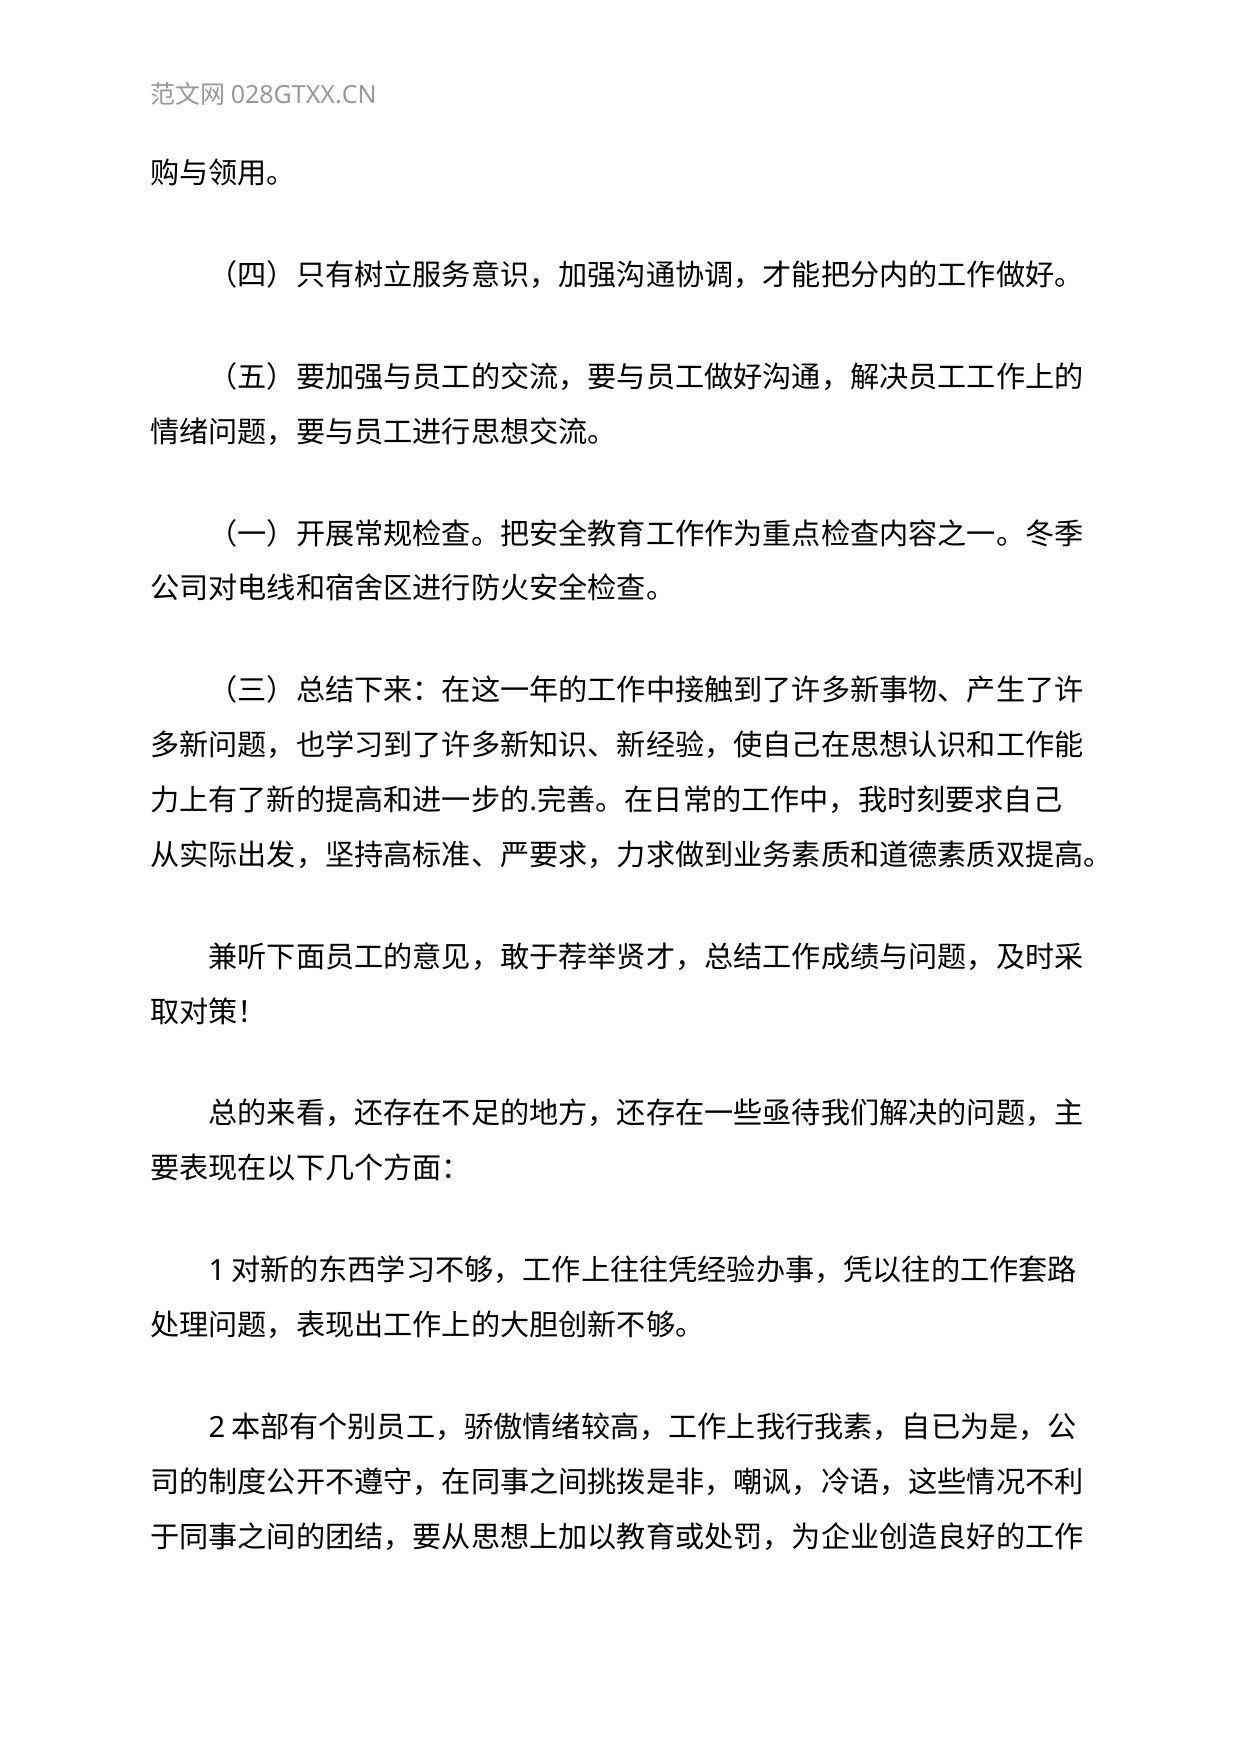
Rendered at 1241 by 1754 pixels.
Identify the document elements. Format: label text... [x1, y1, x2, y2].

text （一）开展常规检查。把安全教育工作作为重点检查内容之一。冬季公司对电线和宿舍区进行防火安全检查。 [150, 510, 1090, 607]
text 兼听下面员工的意见，敢于荐举贤才，总结工作成绩与问题，及时采取对策！ [150, 933, 1090, 1031]
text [150, 1403, 1090, 1556]
text 总的来看，还存在不足的地方，还存在一些亟待我们解决的问题，主要表现在以下几个方面： [150, 1090, 1090, 1187]
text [150, 150, 1090, 192]
text 1对新的东西学习不够，工作上往往凭经验办事，凭以往的工作套路处理问题，表现出工作上的大胆创新不够。 [150, 1247, 1090, 1344]
text （五）要加强与员工的交流，要与员工做好沟通，解决员工工作上的情绪问题，要与员工进行思想交流。 [150, 353, 1090, 451]
text （三）总结下来：在这一年的工作中接触到了许多新事物、产生了许多新问题，也学习到了许多新知识、新经验，使自己在思想认识和工作能力上有了新的提高和进一步的.完善。在日常的工作中，我时刻要求自己从实际出发，坚持高标准、严要求，力求做到业务素质和道德素质双提高。 [150, 667, 1090, 874]
text （四）只有树立服务意识，加强沟通协调，才能把分内的工作做好。 [150, 252, 1090, 294]
